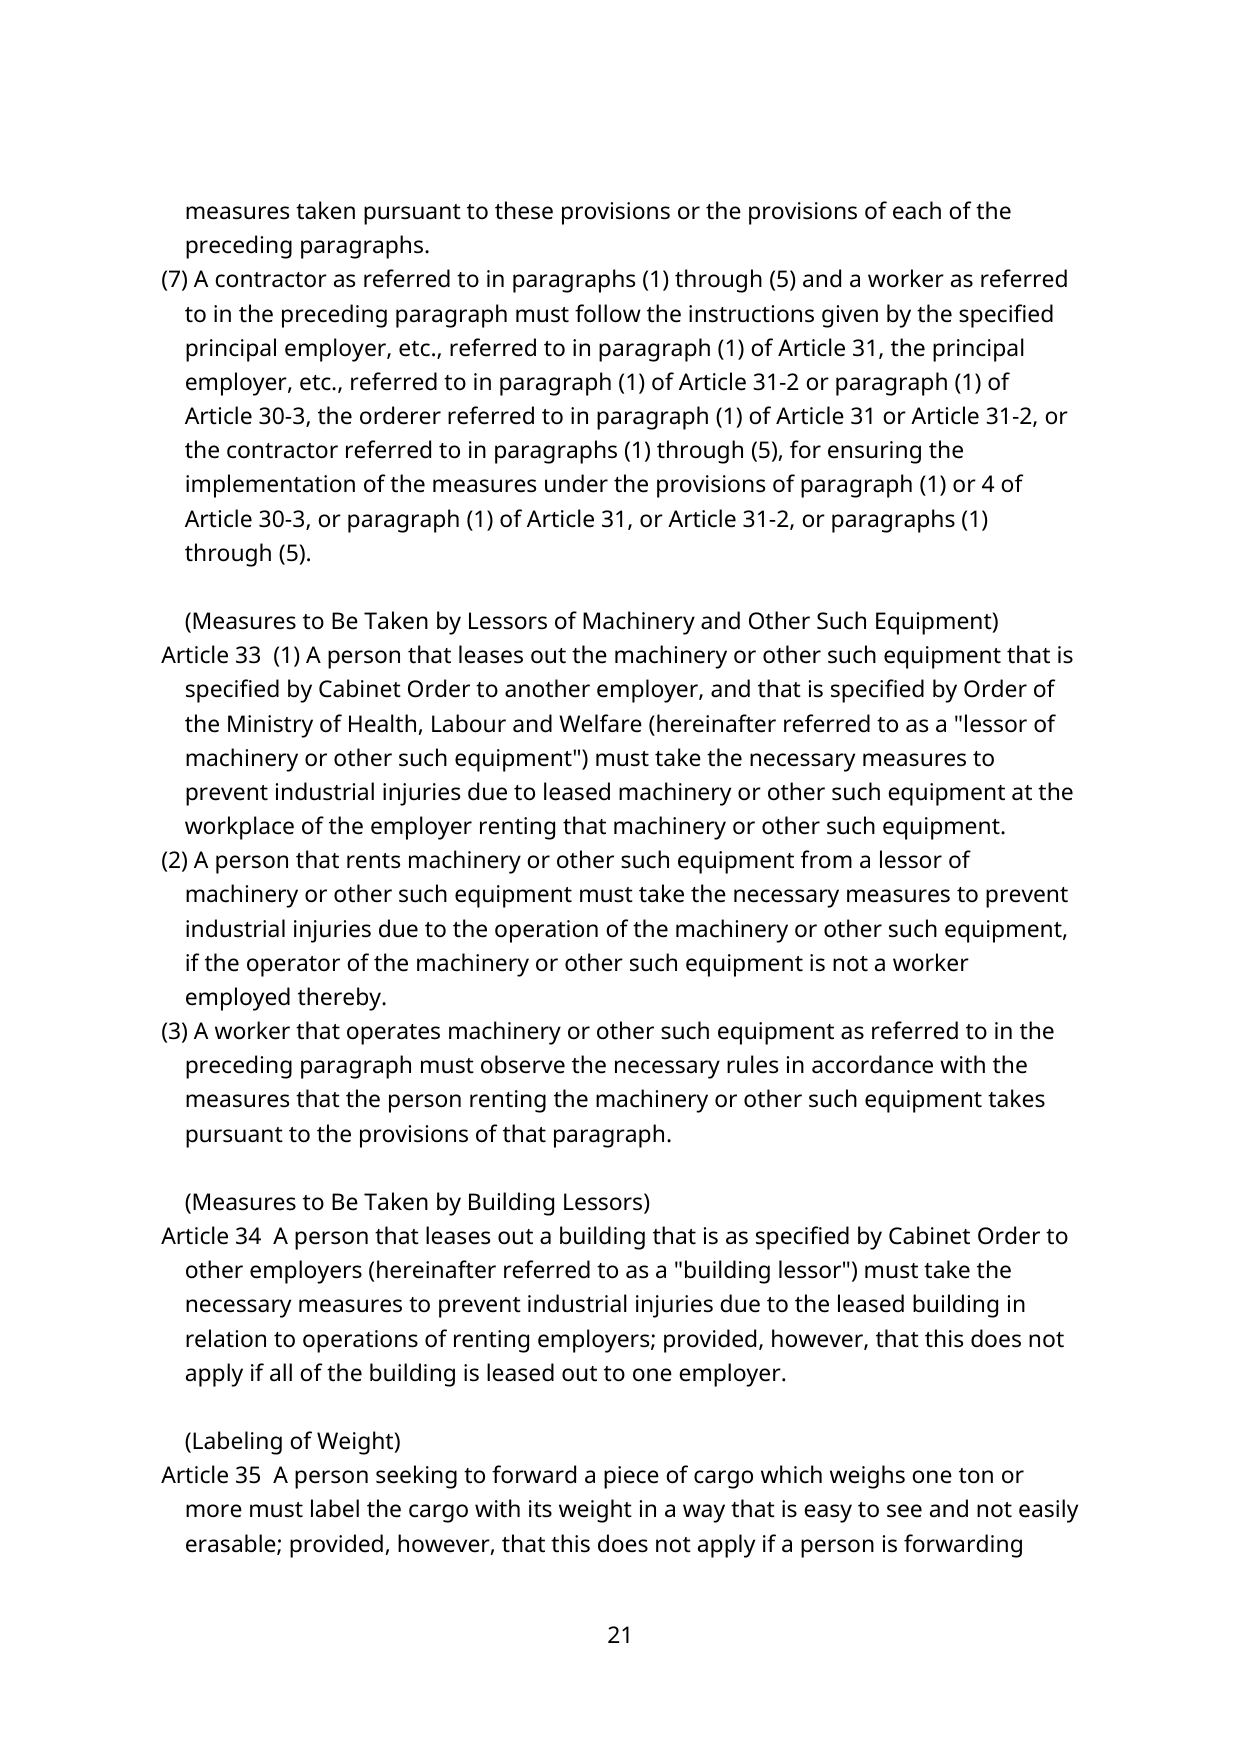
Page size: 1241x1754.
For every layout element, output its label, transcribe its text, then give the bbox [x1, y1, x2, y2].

text (Measures to Be Taken by Building Lessors) [184, 1184, 1079, 1219]
text (3) A worker that operates machinery or other such equipment as referred to in the preceding paragraph must observe the necessary rules in accordance with the measures that the person renting the machinery or other such equipment takes pursuant to the provisions of that paragraph. [161, 1014, 1079, 1150]
text Article 33 (1) A person that leases out the machinery or other such equipment that is specified by Cabinet Order to another employer, and that is specified by Order of the Ministry of Health, Labour and Welfare (hereinafter referred to as a "lessor of machinery or other such equipment") must take the necessary measures to prevent industrial injuries due to leased machinery or other such equipment at the workplace of the employer renting that machinery or other such equipment. [161, 638, 1079, 843]
text Article 34 A person that leases out a building that is as specified by Cabinet Order to other employers (hereinafter referred to as a "building lessor") must take the necessary measures to prevent industrial injuries due to the leased building in relation to operations of renting employers; provided, however, that this does not apply if all of the building is leased out to one employer. [161, 1219, 1079, 1389]
text (7) A contractor as referred to in paragraphs (1) through (5) and a worker as referred to in the preceding paragraph must follow the instructions given by the specified principal employer, etc., referred to in paragraph (1) of Article 31, the principal employer, etc., referred to in paragraph (1) of Article 31-2 or paragraph (1) of Article 30-3, the orderer referred to in paragraph (1) of Article 31 or Article 31-2, or the contractor referred to in paragraphs (1) through (5), for ensuring the implementation of the measures under the provisions of paragraph (1) or 4 of Article 30-3, or paragraph (1) of Article 31, or Article 31-2, or paragraphs (1) through (5). [161, 262, 1079, 569]
text (2) A person that rents machinery or other such equipment from a lessor of machinery or other such equipment must take the necessary measures to prevent industrial injuries due to the operation of the machinery or other such equipment, if the operator of the machinery or other such equipment is not a worker employed thereby. [161, 843, 1079, 1014]
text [161, 1458, 1079, 1560]
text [161, 194, 1079, 262]
text (Labeling of Weight) [184, 1424, 1079, 1458]
text (Measures to Be Taken by Lessors of Machinery and Other Such Equipment) [184, 604, 1079, 638]
